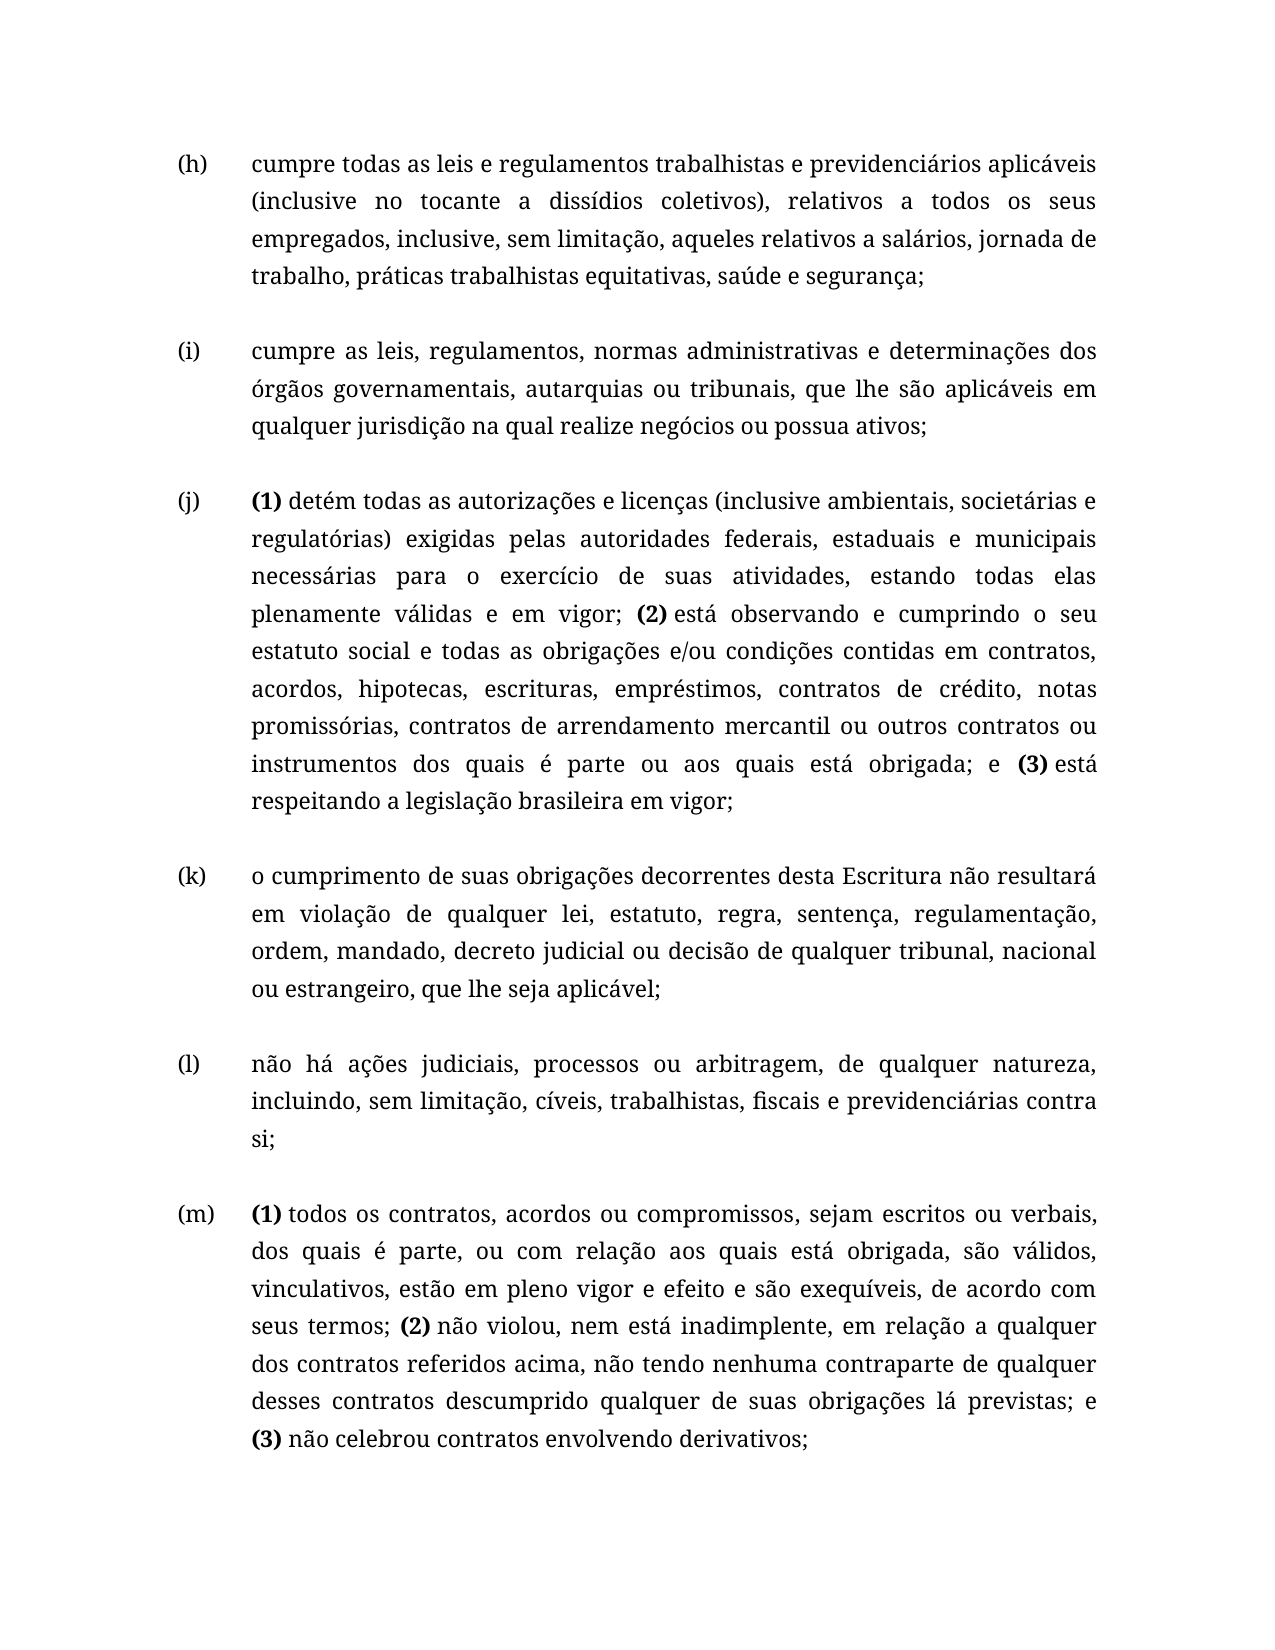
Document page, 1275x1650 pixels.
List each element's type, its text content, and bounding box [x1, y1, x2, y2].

text (1) todos os contratos, acordos ou compromissos, sejam escritos ou verbais, dos quais é parte, ou com relação aos quais está obrigada, são válidos, vinculativos, estão em pleno vigor e efeito e são exequíveis, de acordo com seus termos; (2) não violou, nem está inadimplente, em relação a qualquer dos contratos referidos acima, não tendo nenhuma contraparte de qualquer desses contratos descumprido qualquer de suas obrigações lá previstas; e (3) não celebrou contratos envolvendo derivativos; [177, 1198, 1098, 1454]
text não há ações judiciais, processos ou arbitragem, de qualquer natureza, incluindo, sem limitação, cíveis, trabalhistas, fiscais e previdenciárias contra si; [177, 1048, 1098, 1154]
text (1) detém todas as autorizações e licenças (inclusive ambientais, societárias e regulatórias) exigidas pelas autoridades federais, estaduais e municipais necessárias para o exercício de suas atividades, estando todas elas plenamente válidas e em vigor; (2) está observando e cumprindo o seu estatuto social e todas as obrigações e/ou condições contidas em contratos, acordos, hipotecas, escrituras, empréstimos, contratos de crédito, notas promissórias, contratos de arrendamento mercantil ou outros contratos ou instrumentos dos quais é parte ou aos quais está obrigada; e (3) está respeitando a legislação brasileira em vigor; [177, 485, 1098, 816]
text o cumprimento de suas obrigações decorrentes desta Escritura não resultará em violação de qualquer lei, estatuto, regra, sentença, regulamentação, ordem, mandado, decreto judicial ou decisão de qualquer tribunal, nacional ou estrangeiro, que lhe seja aplicável; [177, 860, 1098, 1004]
text cumpre todas as leis e regulamentos trabalhistas e previdenciários aplicáveis (inclusive no tocante a dissídios coletivos), relativos a todos os seus empregados, inclusive, sem limitação, aqueles relativos a salários, jornada de trabalho, práticas trabalhistas equitativas, saúde e segurança; [177, 148, 1098, 291]
text cumpre as leis, regulamentos, normas administrativas e determinações dos órgãos governamentais, autarquias ou tribunais, que lhe são aplicáveis em qualquer jurisdição na qual realize negócios ou possua ativos; [177, 335, 1098, 441]
